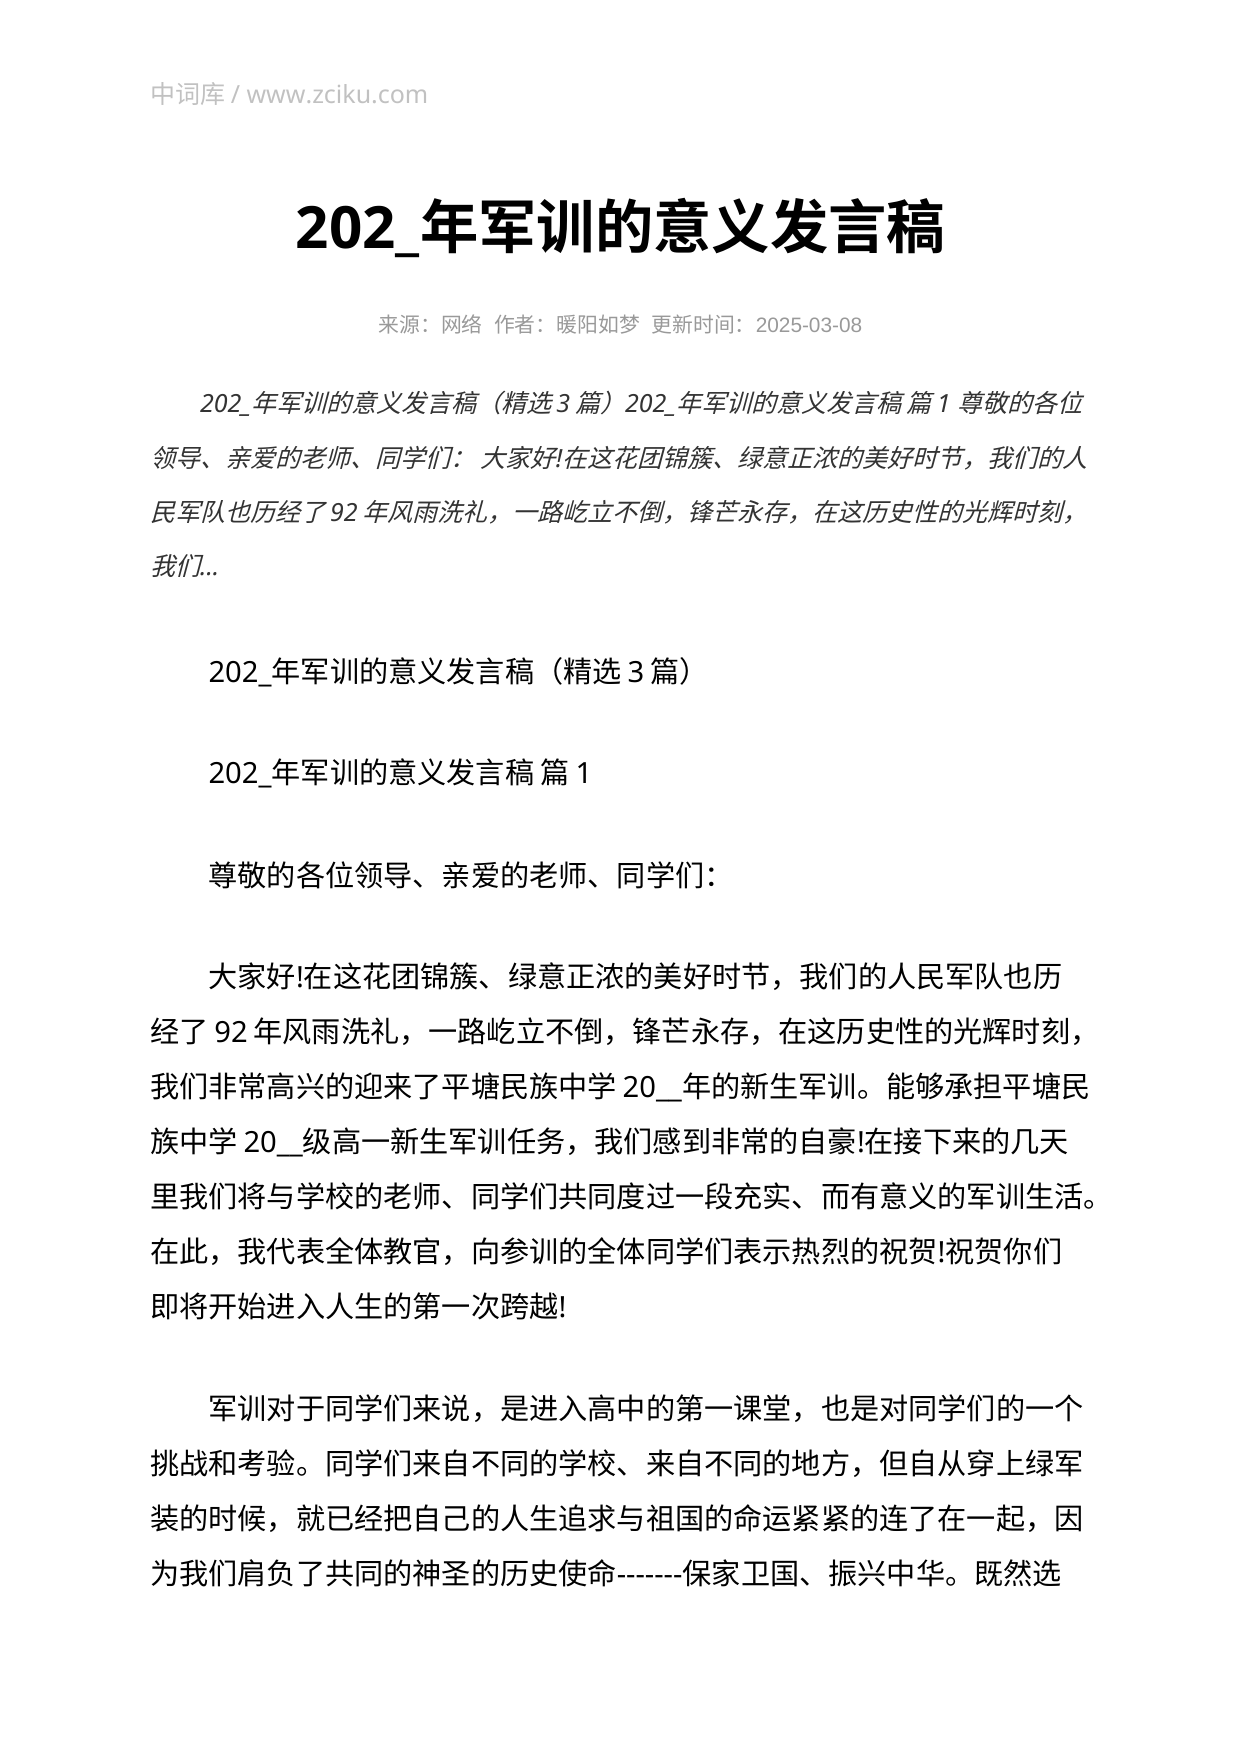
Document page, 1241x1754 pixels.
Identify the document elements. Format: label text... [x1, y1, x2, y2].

text 202_年军训的意义发言稿（精选3篇）202_年军训的意义发言稿 篇1 尊敬的各位领导、亲爱的老师、同学们： 大家好!在这花团锦簇、绿意正浓的美好时节，我们的人民军队也历经了92年风雨洗礼，一路屹立不倒，锋芒永存，在这历史性的光辉时刻，我们... [150, 384, 1090, 583]
text 尊敬的各位领导、亲爱的老师、同学们： [150, 852, 1090, 894]
text 202_年军训的意义发言稿（精选3篇） [150, 648, 1090, 691]
text 大家好!在这花团锦簇、绿意正浓的美好时节，我们的人民军队也历经了92年风雨洗礼，一路屹立不倒，锋芒永存，在这历史性的光辉时刻，我们非常高兴的迎来了平塘民族中学20__年的新生军训。能够承担平塘民族中学20__级高一新生军训任务，我们感到非常的自豪!在接下来的几天里我们将与学校的老师、同学们共同度过一段充实、而有意义的军训生活。在此，我代表全体教官，向参训的全体同学们表示热烈的祝贺!祝贺你们即将开始进入人生的第一次跨越! [150, 954, 1090, 1326]
subtitle 202_年军训的意义发言稿 [150, 181, 1090, 266]
text 来源：网络 作者：暖阳如梦 更新时间：2025-03-08 [150, 313, 1090, 337]
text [150, 1386, 1090, 1593]
text 202_年军训的意义发言稿 篇1 [150, 750, 1090, 792]
